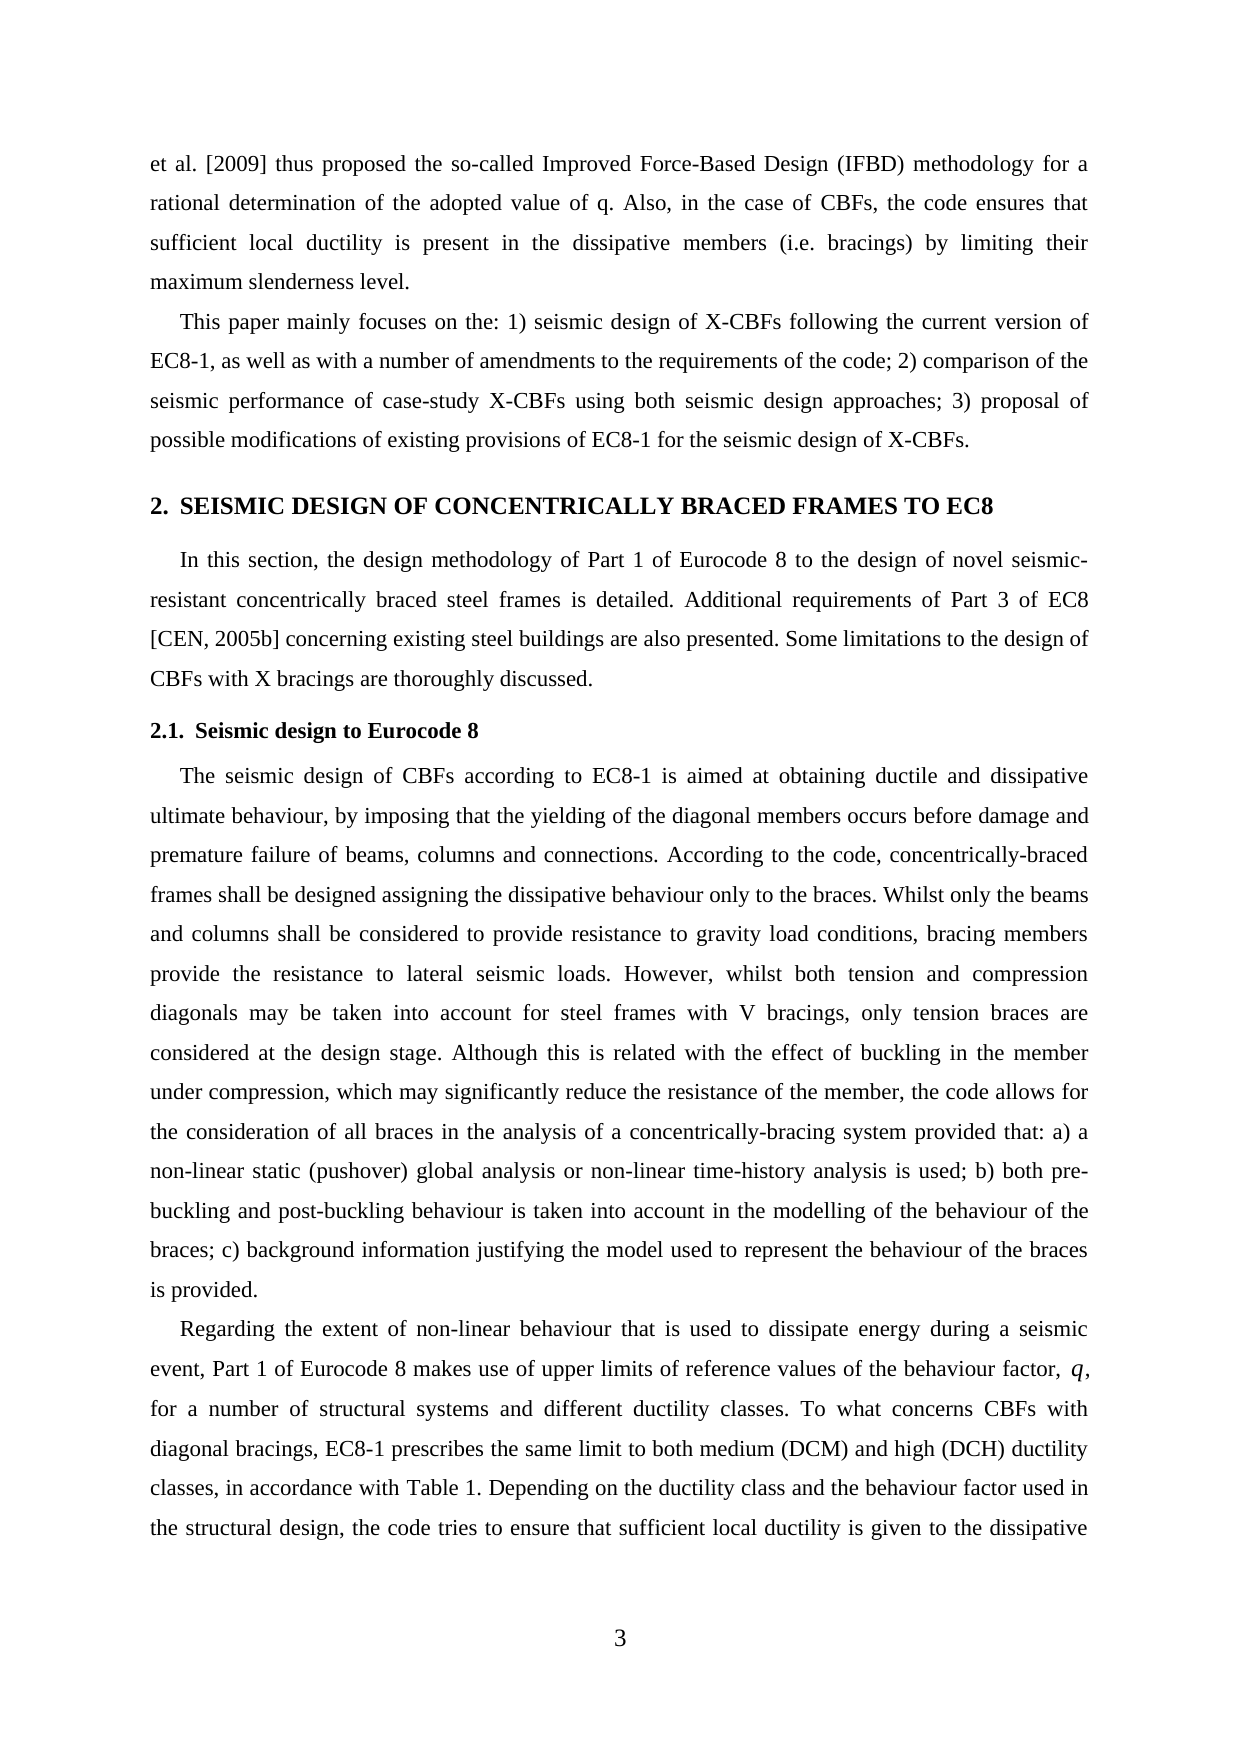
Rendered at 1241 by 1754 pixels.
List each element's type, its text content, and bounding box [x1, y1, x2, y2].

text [150, 150, 1090, 295]
subtitle Seismic design of concentrically braced frames to EC8 [150, 491, 1090, 519]
text The seismic design of CBFs according to EC8-1 is aimed at obtaining ductile and dissipative ultimate behaviour, by imposing that the yielding of the diagonal members occurs before damage and premature failure of beams, columns and connections. According to the code, concentrically-braced frames shall be designed assigning the dissipative behaviour only to the braces. Whilst only the beams and columns shall be considered to provide resistance to gravity load conditions, bracing members provide the resistance to lateral seismic loads. However, whilst both tension and compression diagonals may be taken into account for steel frames with V bracings, only tension braces are considered at the design stage. Although this is related with the effect of buckling in the member under compression, which may significantly reduce the resistance of the member, the code allows for the consideration of all braces in the analysis of a concentrically-bracing system provided that: a) a non-linear static (pushover) global analysis or non-linear time-history analysis is used; b) both pre-buckling and post-buckling behaviour is taken into account in the modelling of the behaviour of the braces; c) background information justifying the model used to represent the behaviour of the braces is provided. [150, 763, 1090, 1302]
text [150, 1315, 1090, 1540]
text This paper mainly focuses on the: 1) seismic design of X-CBFs following the current version of EC8-1, as well as with a number of amendments to the requirements of the code; 2) comparison of the seismic performance of case-study X-CBFs using both seismic design approaches; 3) proposal of possible modifications of existing provisions of EC8-1 for the seismic design of X-CBFs. [150, 308, 1090, 453]
text In this section, the design methodology of Part 1 of Eurocode 8 to the design of novel seismic-resistant concentrically braced steel frames is detailed. Additional requirements of Part 3 of EC8 [CEN, 2005b] concerning existing steel buildings are also presented. Some limitations to the design of CBFs with X bracings are thoroughly discussed. [150, 546, 1090, 691]
subtitle Seismic design to Eurocode 8 [150, 717, 1090, 743]
